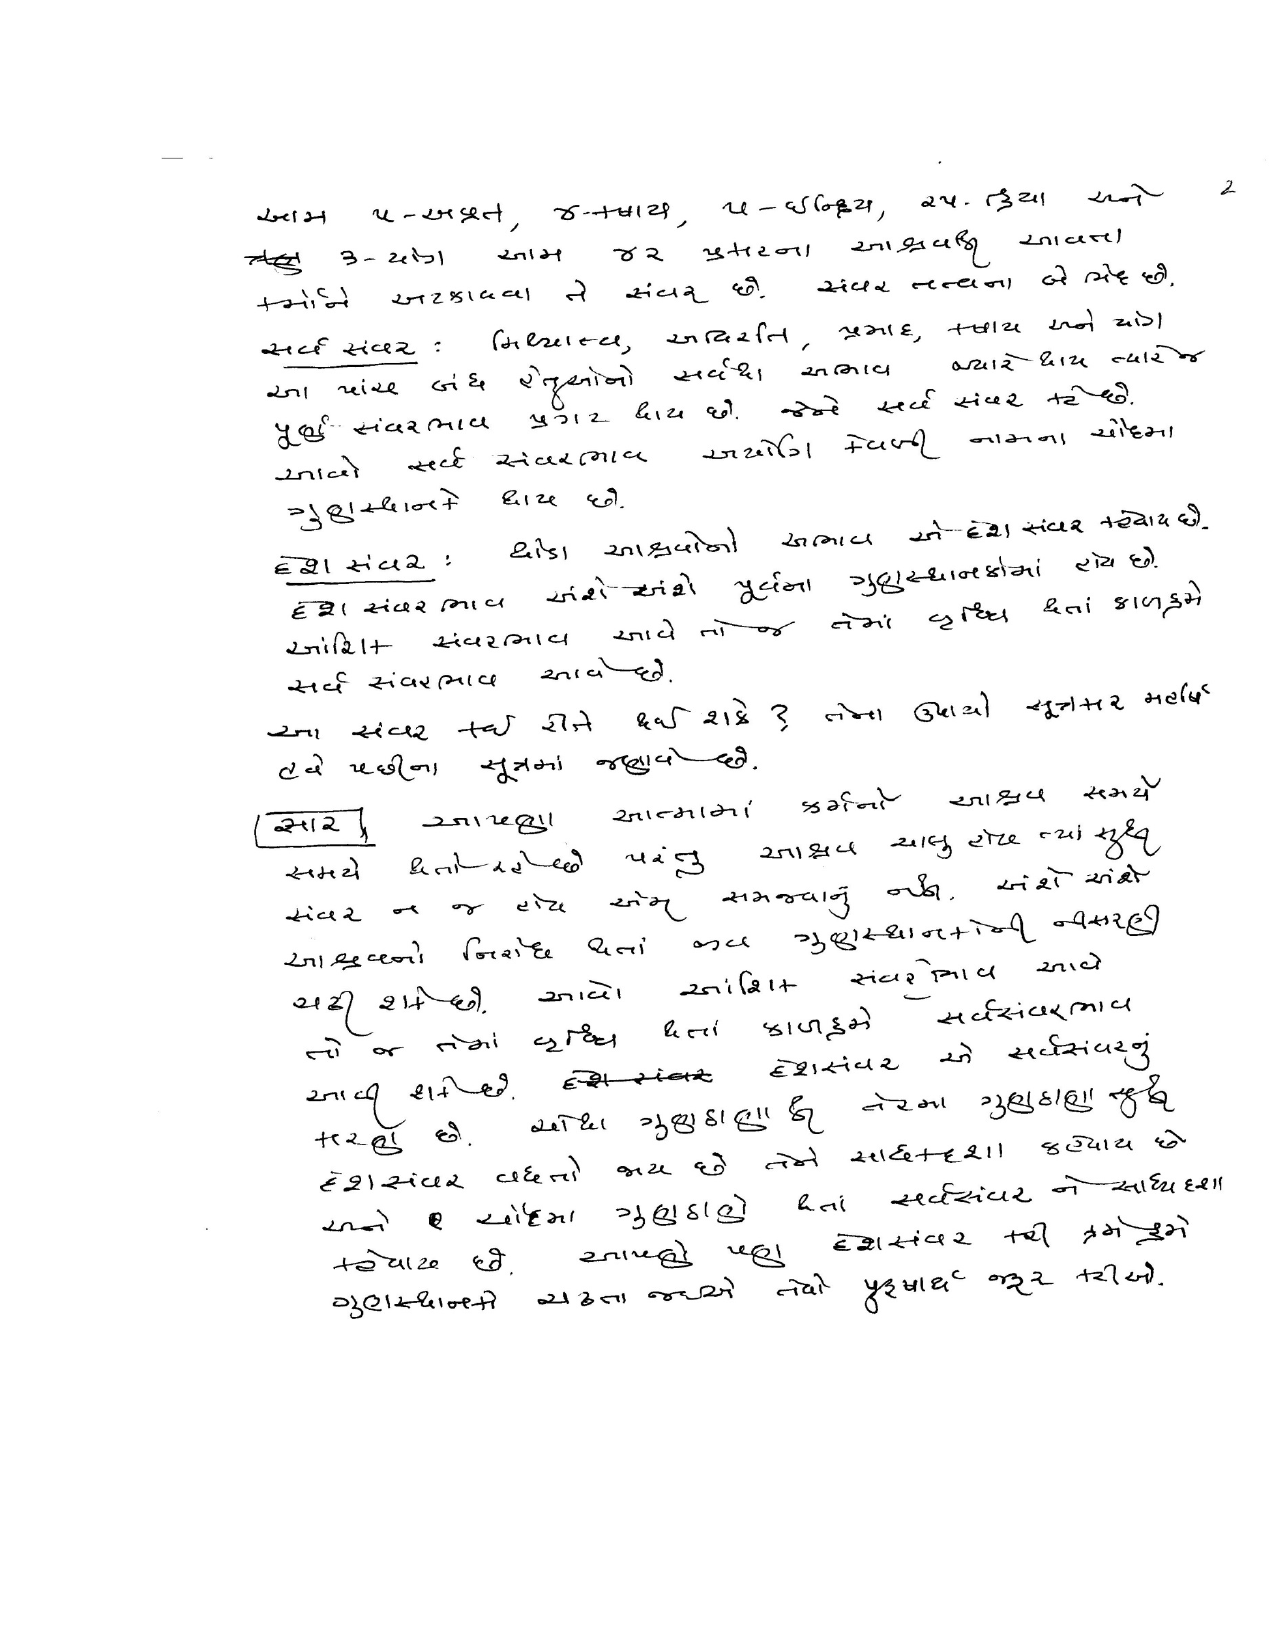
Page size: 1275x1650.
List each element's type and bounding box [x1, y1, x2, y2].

picture [150, 150, 1272, 1492]
